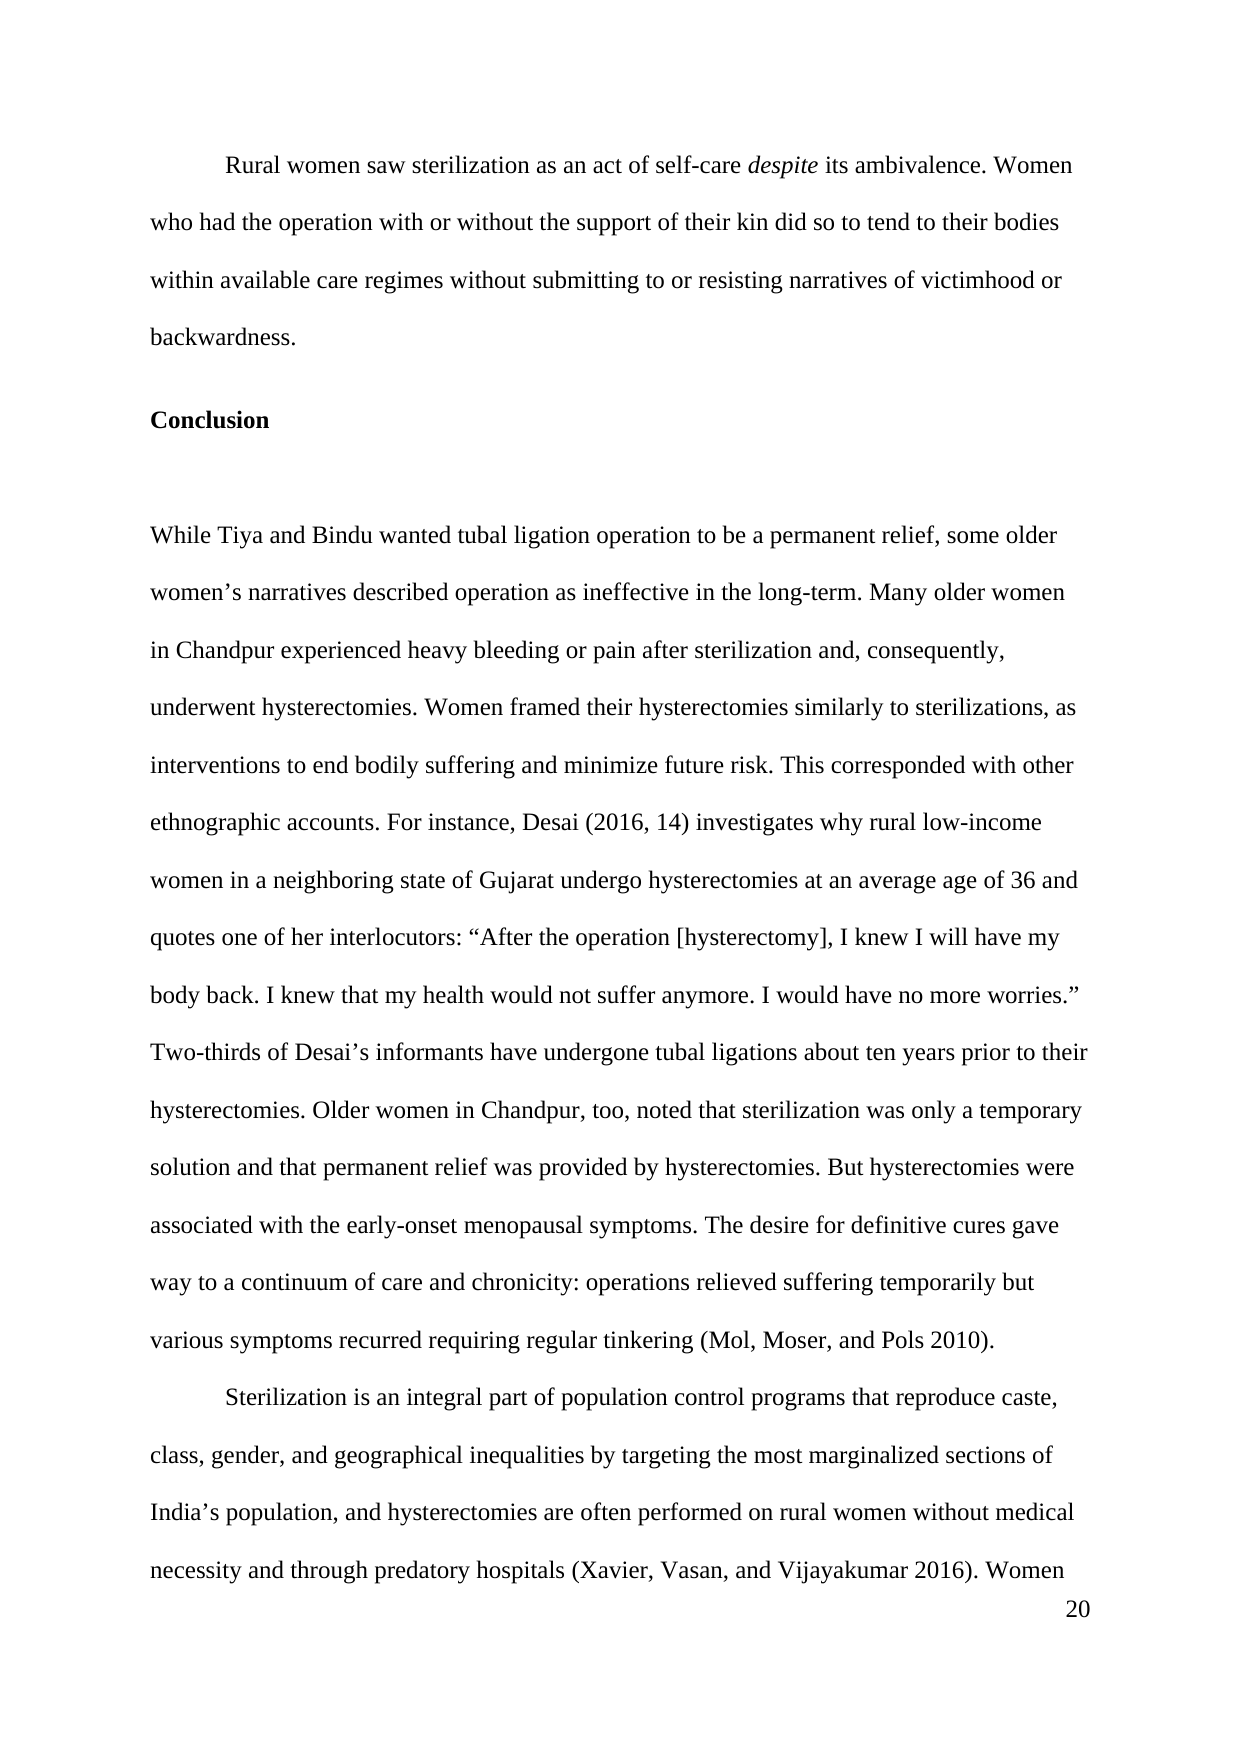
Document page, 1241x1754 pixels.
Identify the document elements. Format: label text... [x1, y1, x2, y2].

text Rural women saw sterilization as an act of self-care despite its ambivalence. Women who had the operation with or without the support of their kin did so to tend to their bodies within available care regimes without submitting to or resisting narratives of victimhood or backwardness. [150, 150, 1090, 351]
text While Tiya and Bindu wanted tubal ligation operation to be a permanent relief, some older women’s narratives described operation as ineffective in the long-term. Many older women in Chandpur experienced heavy bleeding or pain after sterilization and, consequently, underwent hysterectomies. Women framed their hysterectomies similarly to sterilizations, as interventions to end bodily suffering and minimize future risk. This corresponded with other ethnographic accounts. For instance, Desai (2016, 14) investigates why rural low-income women in a neighboring state of Gujarat undergo hysterectomies at an average age of 36 and quotes one of her interlocutors: “After the operation [hysterectomy], I knew I will have my body back. I knew that my health would not suffer anymore. I would have no more worries.” Two-thirds of Desai’s informants have undergone tubal ligations about ten years prior to their hysterectomies. Older women in Chandpur, too, noted that sterilization was only a temporary solution and that permanent relief was provided by hysterectomies. But hysterectomies were associated with the early-onset menopausal symptoms. The desire for definitive cures gave way to a continuum of care and chronicity: operations relieved suffering temporarily but various symptoms recurred requiring regular tinkering (Mol, Moser, and Pols 2010). [150, 520, 1090, 1354]
subtitle Conclusion [150, 405, 1090, 434]
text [150, 1382, 1090, 1584]
